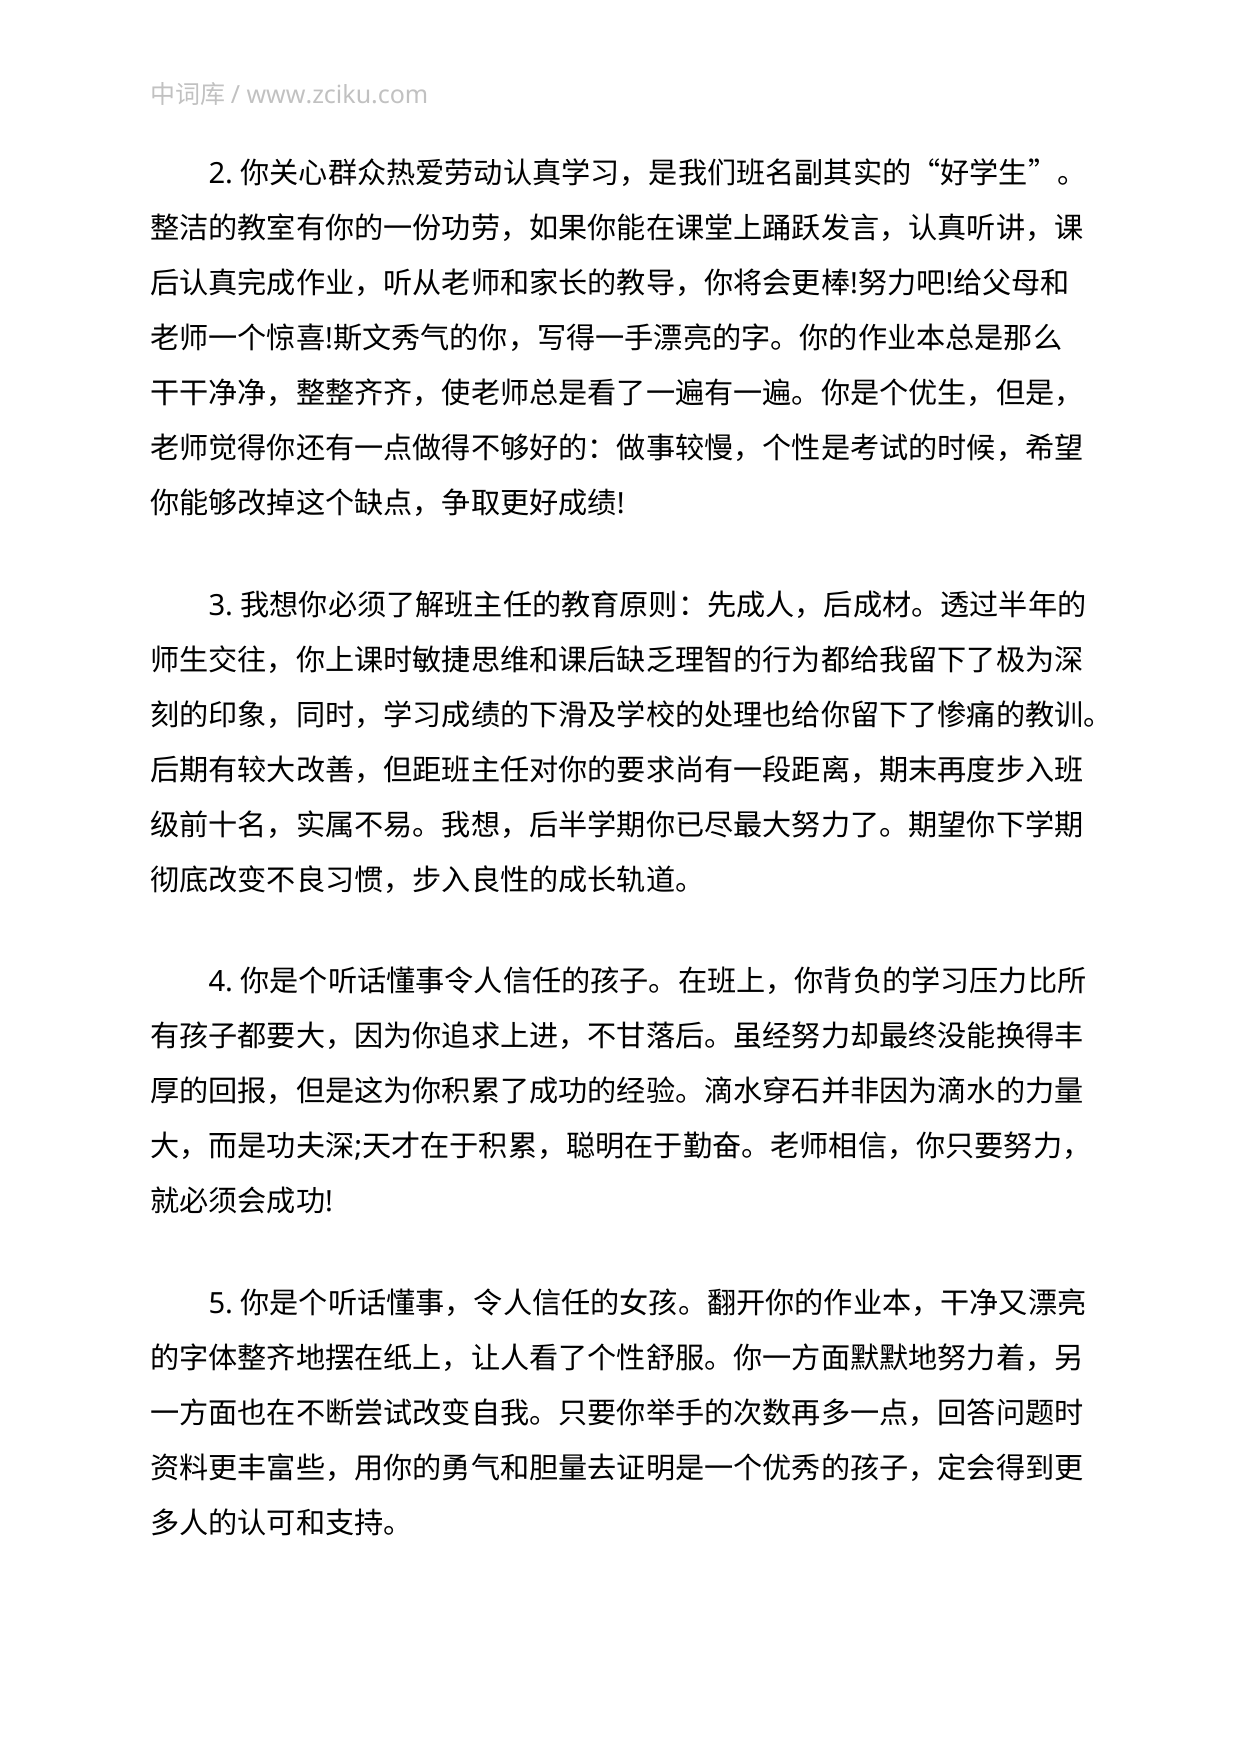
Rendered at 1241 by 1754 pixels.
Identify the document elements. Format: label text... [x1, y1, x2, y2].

text 5. 你是个听话懂事，令人信任的女孩。翻开你的作业本，干净又漂亮的字体整齐地摆在纸上，让人看了个性舒服。你一方面默默地努力着，另一方面也在不断尝试改变自我。只要你举手的次数再多一点，回答问题时资料更丰富些，用你的勇气和胆量去证明是一个优秀的孩子，定会得到更多人的认可和支持。 [150, 1280, 1090, 1542]
text 4. 你是个听话懂事令人信任的孩子。在班上，你背负的学习压力比所有孩子都要大，因为你追求上进，不甘落后。虽经努力却最终没能换得丰厚的回报，但是这为你积累了成功的经验。滴水穿石并非因为滴水的力量大，而是功夫深;天才在于积累，聪明在于勤奋。老师相信，你只要努力，就必须会成功! [150, 958, 1090, 1220]
text 2. 你关心群众热爱劳动认真学习，是我们班名副其实的“好学生”。整洁的教室有你的一份功劳，如果你能在课堂上踊跃发言，认真听讲，课后认真完成作业，听从老师和家长的教导，你将会更棒!努力吧!给父母和老师一个惊喜!斯文秀气的你，写得一手漂亮的字。你的作业本总是那么干干净净，整整齐齐，使老师总是看了一遍有一遍。你是个优生，但是，老师觉得你还有一点做得不够好的：做事较慢，个性是考试的时候，希望你能够改掉这个缺点，争取更好成绩! [150, 150, 1090, 522]
text 3. 我想你必须了解班主任的教育原则：先成人，后成材。透过半年的师生交往，你上课时敏捷思维和课后缺乏理智的行为都给我留下了极为深刻的印象，同时，学习成绩的下滑及学校的处理也给你留下了惨痛的教训。后期有较大改善，但距班主任对你的要求尚有一段距离，期末再度步入班级前十名，实属不易。我想，后半学期你已尽最大努力了。期望你下学期彻底改变不良习惯，步入良性的成长轨道。 [150, 582, 1090, 898]
